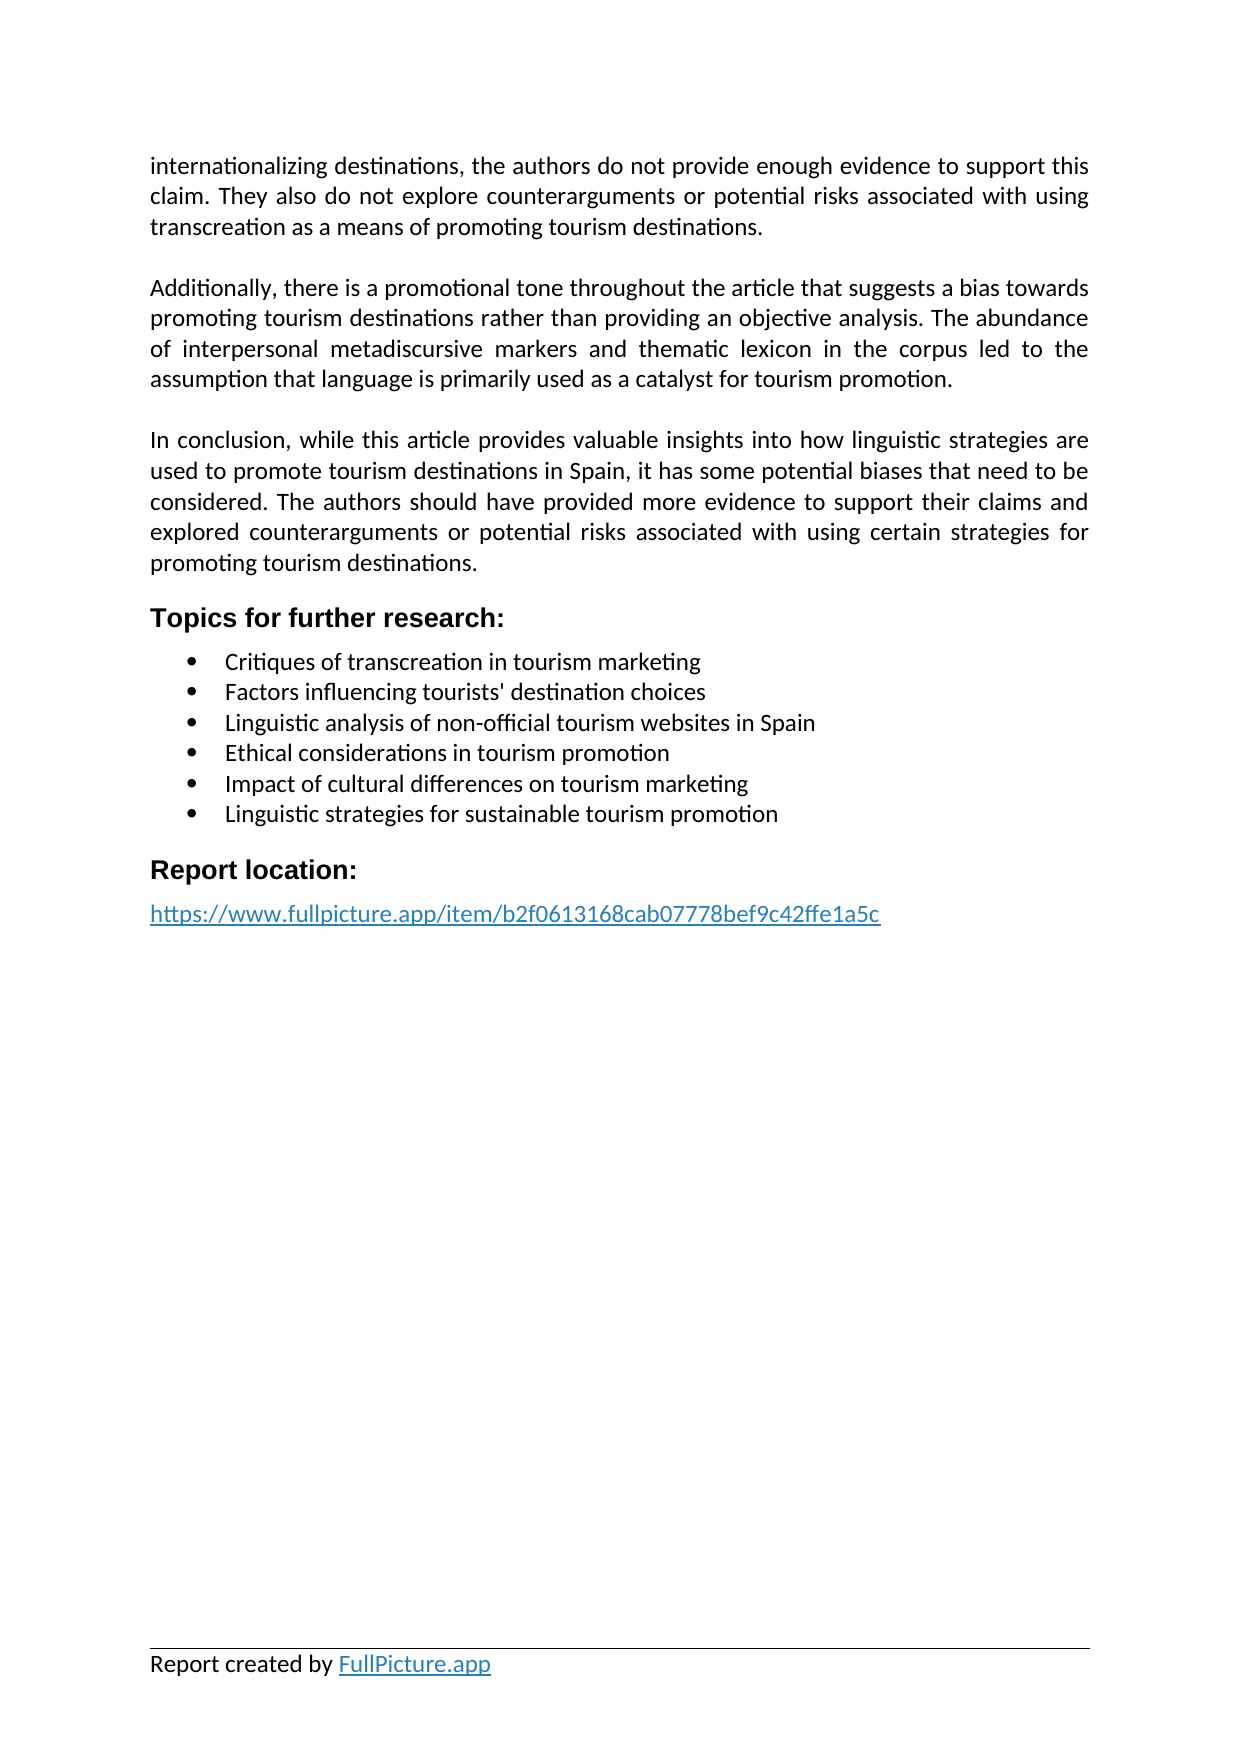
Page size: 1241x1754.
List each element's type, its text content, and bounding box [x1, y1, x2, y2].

list Linguistic analysis of non-official tourism websites in Spain [187, 707, 1090, 738]
list Impact of cultural differences on tourism marketing [187, 768, 1090, 799]
text https://www.fullpicture.app/item/b2f0613168cab07778bef9c42ffe1a5c [150, 898, 1090, 928]
subtitle Topics for further research: [150, 602, 1090, 633]
list Critiques of transcreation in tourism marketing [187, 646, 1090, 677]
list Factors influencing tourists' destination choices [187, 677, 1090, 707]
list Ethical considerations in tourism promotion [187, 738, 1090, 768]
text In conclusion, while this article provides valuable insights into how linguistic strategies are used to promote tourism destinations in Spain, it has some potential biases that need to be considered. The authors should have provided more evidence to support their claims and explored counterarguments or potential risks associated with using certain strategies for promoting tourism destinations. [150, 425, 1090, 577]
text Additionally, there is a promotional tone throughout the article that suggests a bias towards promoting tourism destinations rather than providing an objective analysis. The abundance of interpersonal metadiscursive markers and thematic lexicon in the corpus led to the assumption that language is primarily used as a catalyst for tourism promotion. [150, 272, 1090, 394]
list Linguistic strategies for sustainable tourism promotion [187, 799, 1090, 829]
subtitle Report location: [150, 854, 1090, 885]
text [150, 150, 1090, 242]
